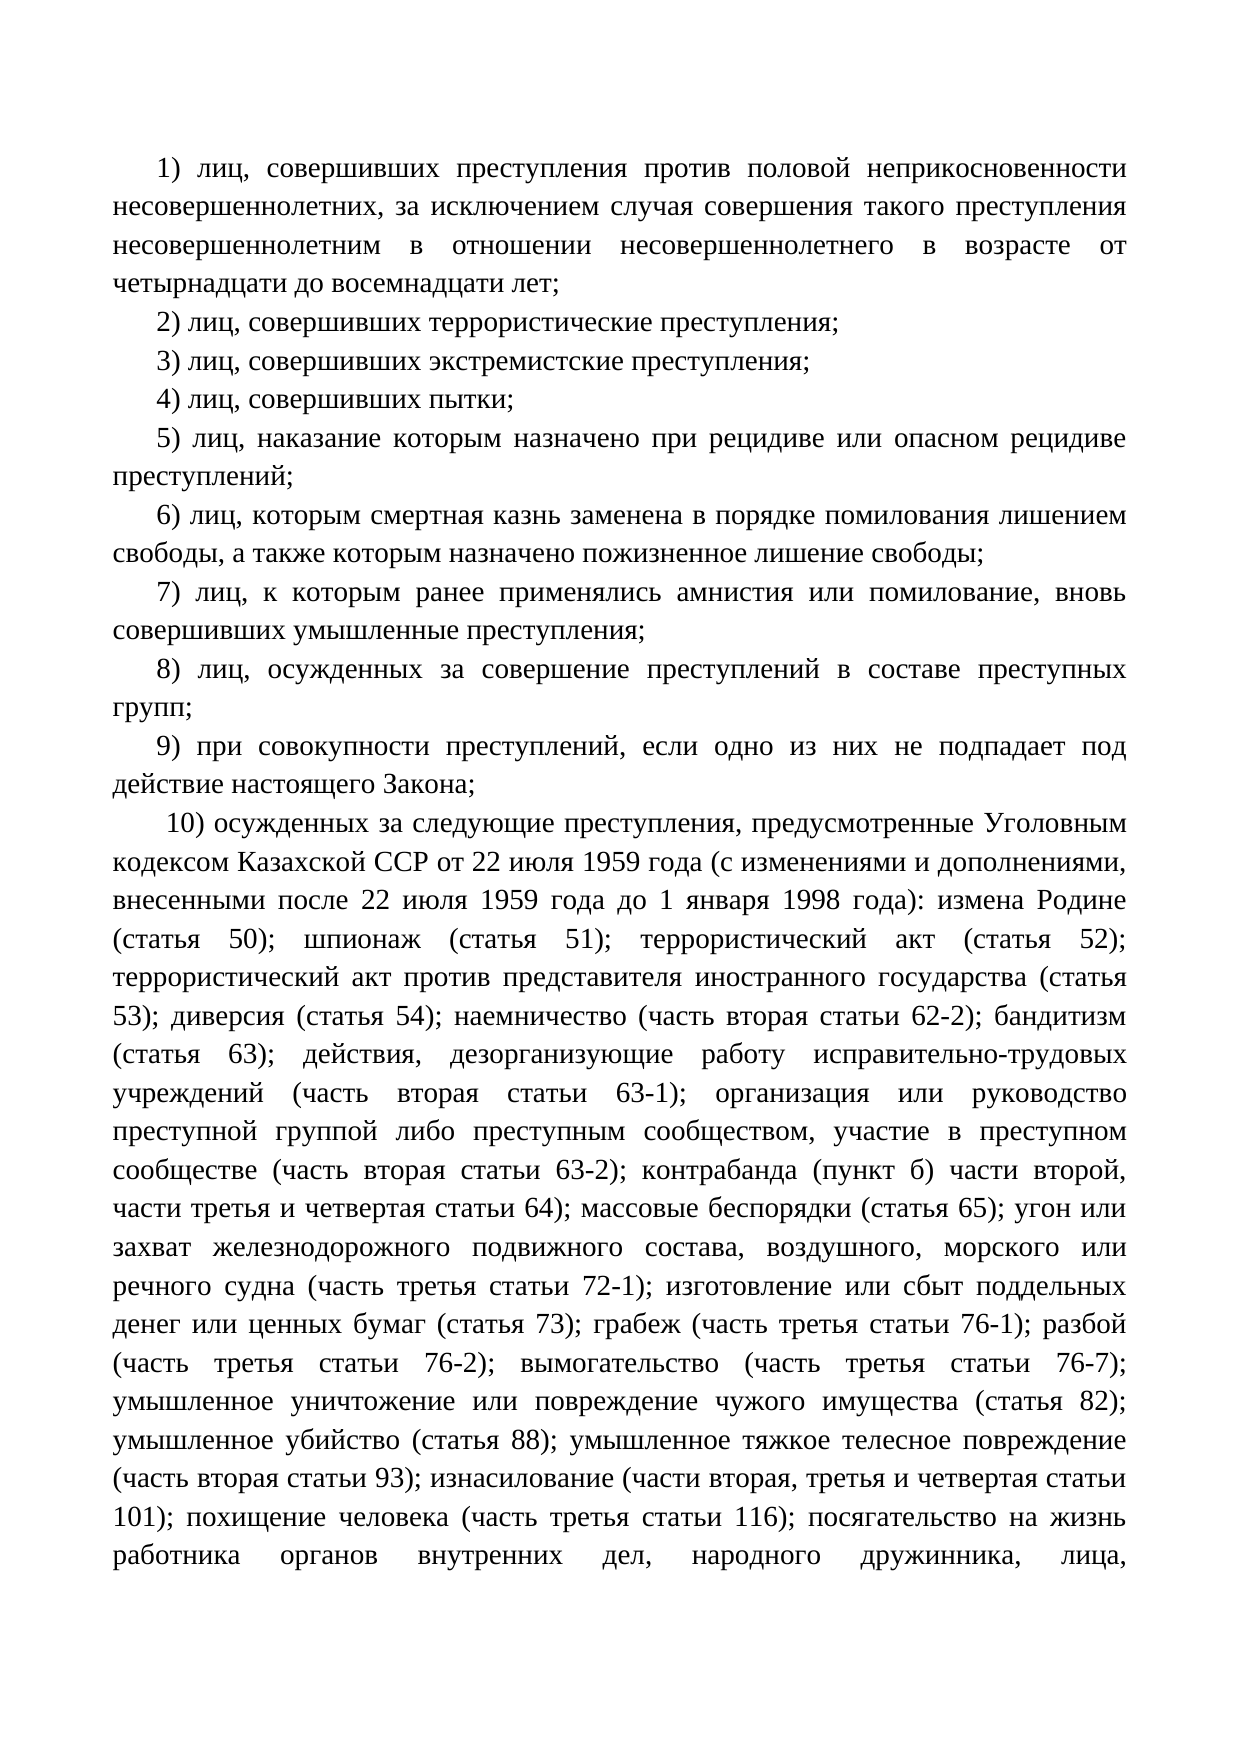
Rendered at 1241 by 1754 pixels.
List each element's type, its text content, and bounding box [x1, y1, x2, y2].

text 9) при совокупности преступлений, если одно из них не подпадает под действие настоящего Закона; [112, 728, 1128, 800]
text 3) лиц, совершивших экстремистские преступления; [112, 343, 1128, 376]
text 4) лиц, совершивших пытки; [112, 381, 1128, 415]
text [112, 805, 1128, 1571]
text 2) лиц, совершивших террористические преступления; [112, 304, 1128, 338]
text 8) лиц, осужденных за совершение преступлений в составе преступных групп; [112, 651, 1128, 723]
text 6) лиц, которым смертная казнь заменена в порядке помилования лишением свободы, а также которым назначено пожизненное лишение свободы; [112, 497, 1128, 569]
text 7) лиц, к которым ранее применялись амнистия или помилование, вновь совершивших умышленные преступления; [112, 574, 1128, 646]
text 5) лиц, наказание которым назначено при рецидиве или опасном рецидиве преступлений; [112, 420, 1128, 492]
text 1) лиц, совершивших преступления против половой неприкосновенности несовершеннолетних, за исключением случая совершения такого преступления несовершеннолетним в отношении несовершеннолетнего в возрасте от четырнадцати до восемнадцати лет; [112, 150, 1128, 299]
